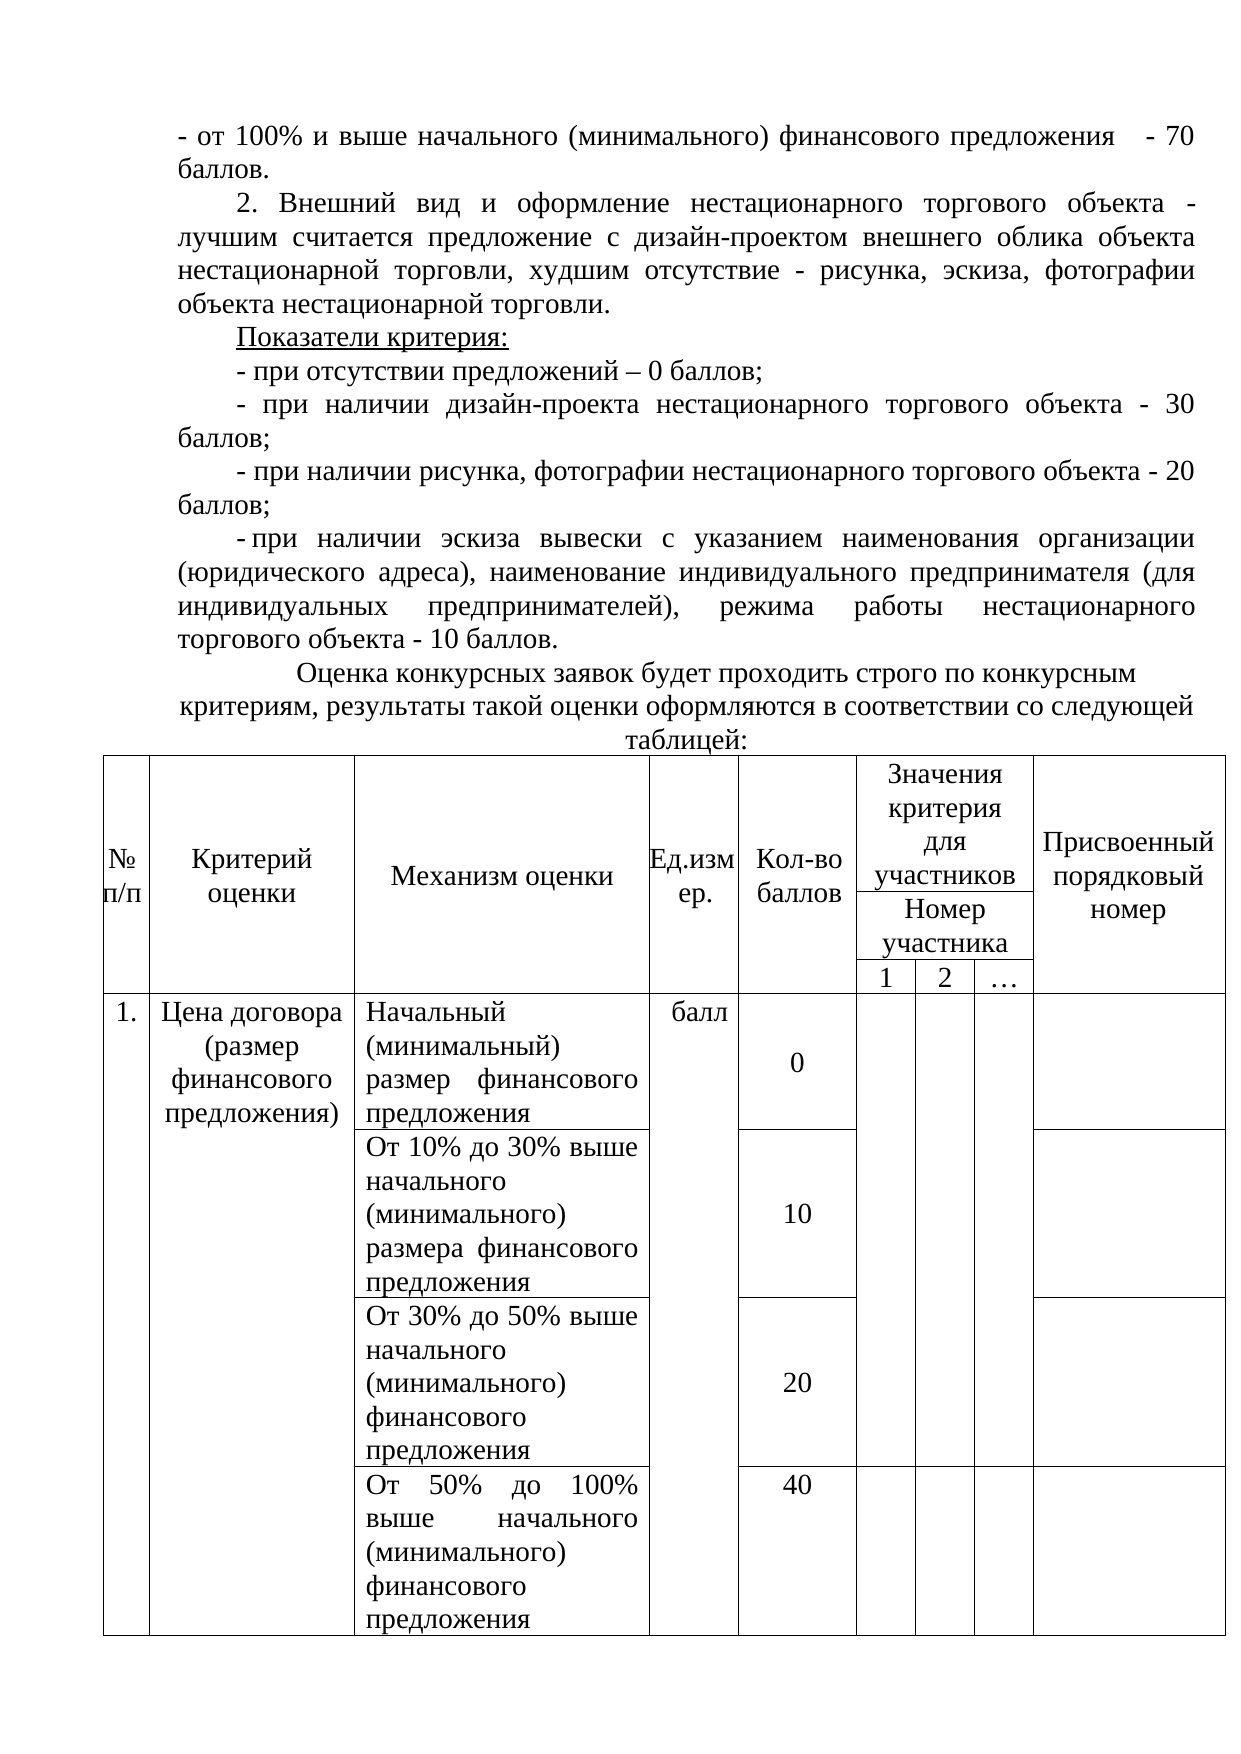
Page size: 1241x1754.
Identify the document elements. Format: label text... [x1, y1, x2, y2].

table_cell Цена договора (размер финансового предложения) [150, 994, 354, 1635]
table_cell [1034, 1298, 1225, 1466]
text - при наличии дизайн-проекта нестационарного торгового объекта - 30 баллов; [177, 386, 1196, 453]
table_cell [975, 1467, 1033, 1635]
table_header Значения критерия для участников [857, 756, 1033, 891]
table_cell Начальный (минимальный) размер финансового предложения [355, 994, 649, 1128]
table_cell балл [650, 994, 738, 1635]
table_header Критерий оценки [150, 756, 354, 993]
table_cell 20 [739, 1298, 856, 1466]
table_cell [1034, 1130, 1225, 1297]
text 2. Внешний вид и оформление нестационарного торгового объекта - лучшим считается предложение с дизайн-проектом внешнего облика объекта нестационарной торговли, худшим отсутствие - рисунка, эскиза, фотографии объекта нестационарной торговли. [177, 185, 1196, 319]
table_cell От 10% до 30% выше начального (минимального) размера финансового предложения [355, 1130, 649, 1297]
table_header Механизм оценки [355, 756, 649, 993]
table_cell [857, 1467, 915, 1635]
table_cell От 30% до 50% выше начального (минимального) финансового предложения [355, 1298, 649, 1466]
table_cell [916, 994, 974, 1466]
table_cell [857, 994, 915, 1466]
table_cell 1 [857, 960, 915, 993]
table_cell … [975, 960, 1033, 993]
table_cell [1034, 994, 1225, 1128]
table_cell [916, 1467, 974, 1635]
text Показатели критерия: [177, 319, 1196, 353]
table_cell 40 [739, 1467, 856, 1635]
table_cell 10 [739, 1130, 856, 1297]
table_header Кол-во баллов [739, 756, 856, 993]
table_header Ед.измер. [650, 756, 738, 993]
text - при наличии эскиза вывески с указанием наименования организации (юридического адреса), наименование индивидуального предпринимателя (для индивидуальных предпринимателей), режима работы нестационарного торгового объекта - 10 баллов. [177, 521, 1196, 655]
text - от 100% и выше начального (минимального) финансового предложения - 70 баллов. [177, 118, 1196, 185]
table_header № п/п [104, 756, 149, 993]
table_cell 2 [916, 960, 974, 993]
text - при отсутствии предложений – 0 баллов; [177, 353, 1196, 386]
table_cell [1034, 1467, 1225, 1635]
table_cell 0 [739, 994, 856, 1128]
table_cell Номер участника [857, 892, 1033, 959]
text Оценка конкурсных заявок будет проходить строго по конкурсным критериям, результаты такой оценки оформляются в соответствии со следующей таблицей: [177, 655, 1196, 755]
table_header Присвоенный порядковый номер [1034, 756, 1225, 993]
table_cell От 50% до 100% выше начального (минимального) финансового предложения [355, 1467, 649, 1635]
table_cell 1. [104, 994, 149, 1635]
table_cell [975, 994, 1033, 1466]
text - при наличии рисунка, фотографии нестационарного торгового объекта - 20 баллов; [177, 453, 1196, 521]
